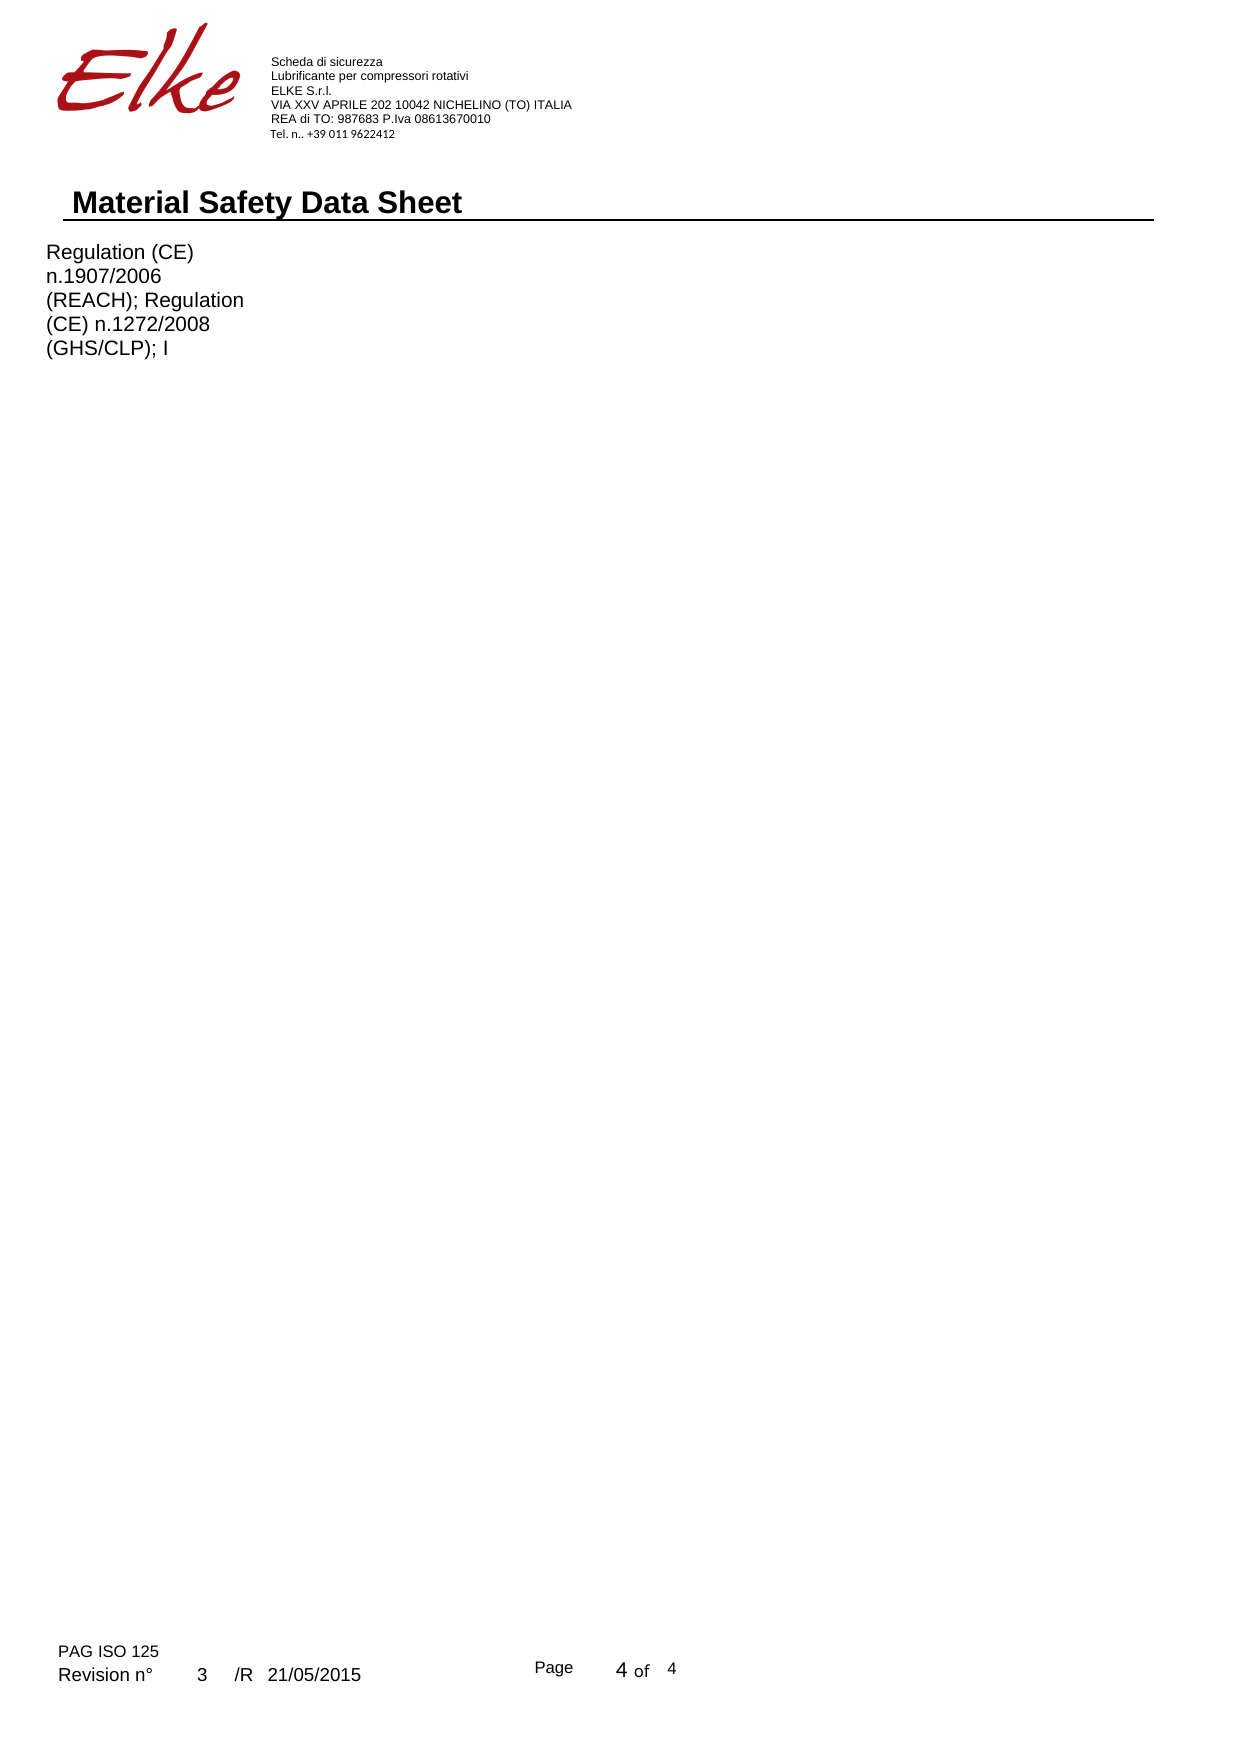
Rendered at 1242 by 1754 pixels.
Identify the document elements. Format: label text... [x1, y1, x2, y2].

text Regulation (CE) n.1907/2006 (REACH); Regulation (CE) n.1272/2008 (GHS/CLP); I [46, 239, 247, 359]
picture [50, 10, 248, 129]
